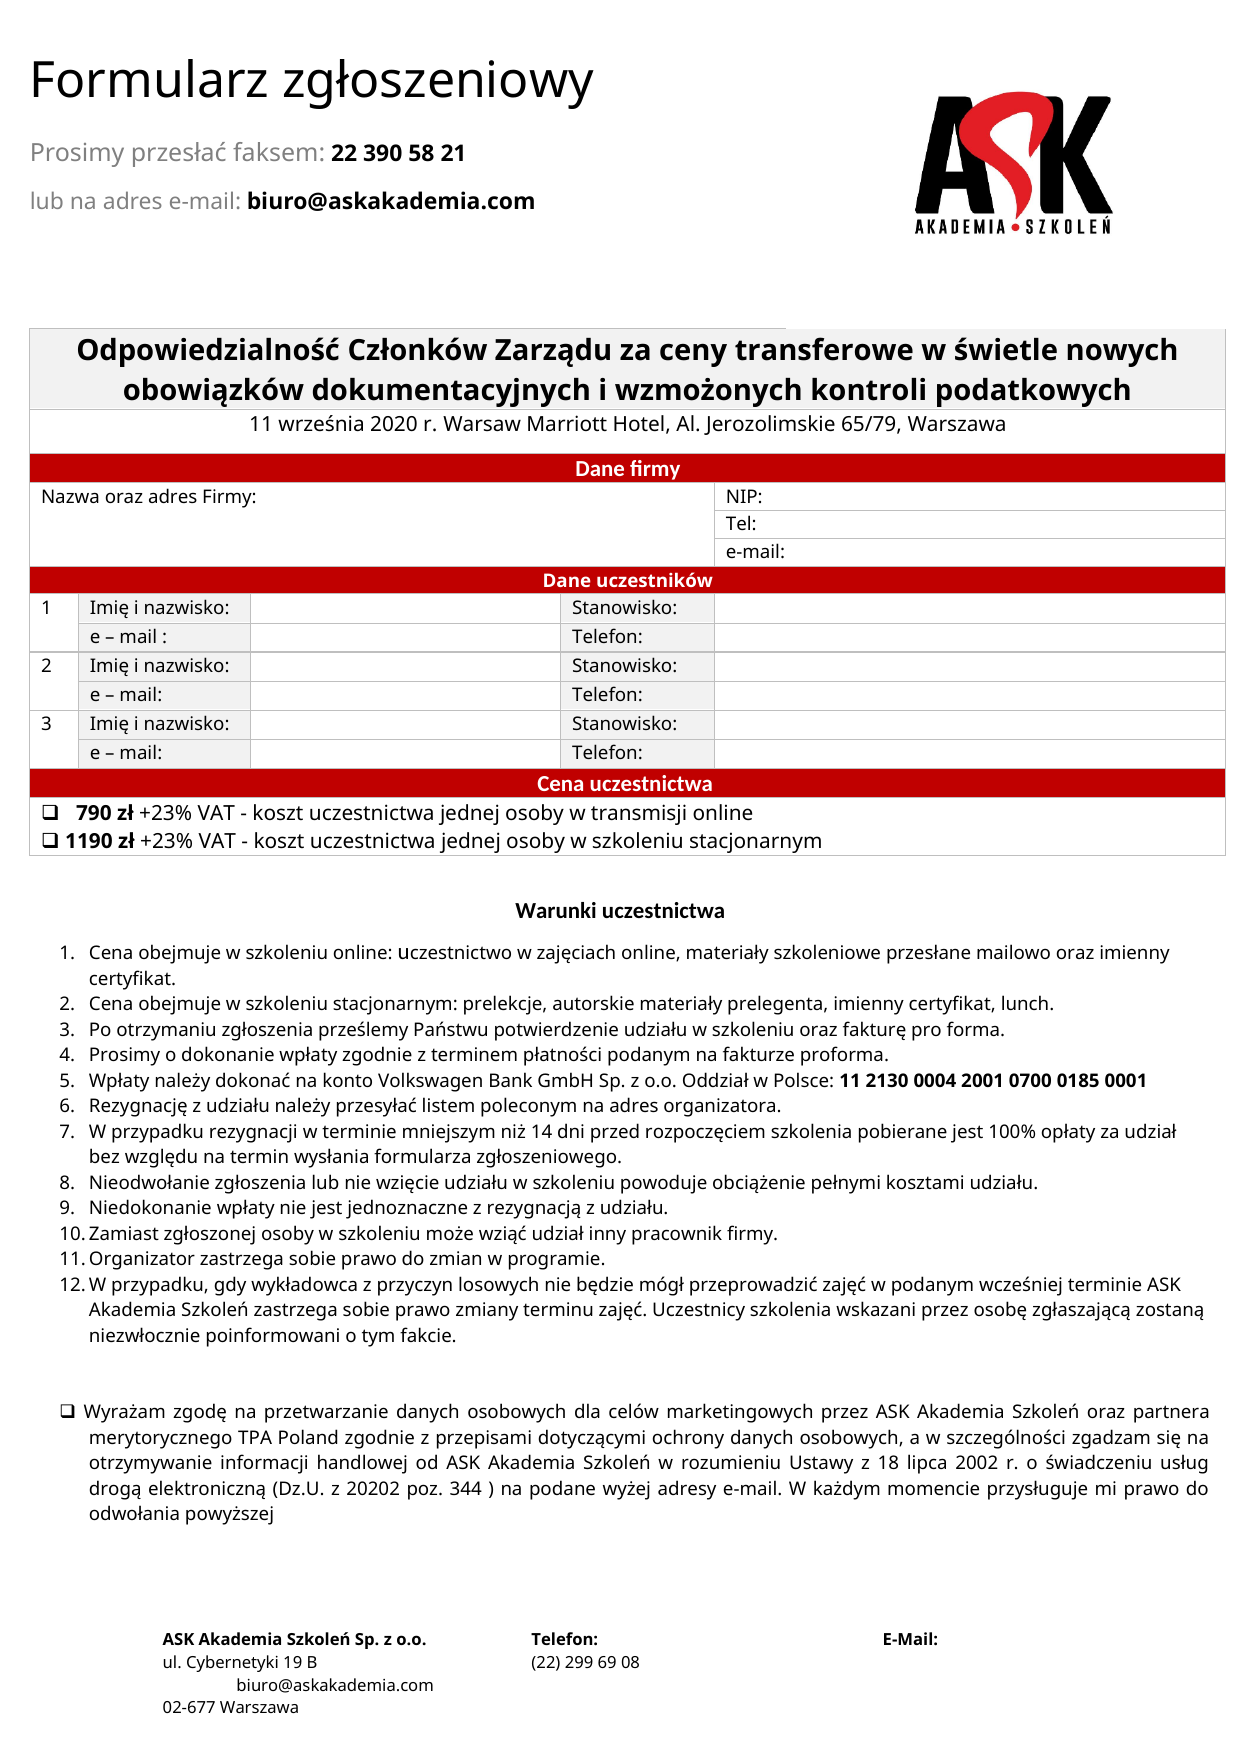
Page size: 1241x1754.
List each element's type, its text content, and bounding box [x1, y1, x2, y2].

text Warunki uczestnictwa [29, 896, 1211, 924]
table_cell 3 [30, 711, 78, 768]
list Po otrzymaniu zgłoszenia prześlemy Państwu potwierdzenie udziału w szkoleniu oraz fakturę pro forma. [59, 1016, 1211, 1041]
text Prosimy przesłać faksem: 22 390 58 21 [29, 134, 786, 169]
list Nieodwołanie zgłoszenia lub nie wzięcie udziału w szkoleniu powoduje obciążenie pełnymi kosztami udziału. [59, 1169, 1211, 1194]
table_cell e – mail: [79, 740, 250, 768]
table_cell Telefon: [561, 740, 714, 768]
table_cell Imię i nazwisko: [79, 711, 250, 739]
table_cell 2 [30, 653, 78, 709]
table_cell [251, 740, 560, 768]
table_cell Stanowisko: [561, 653, 714, 681]
table_cell NIP: [715, 483, 1225, 509]
table_cell [715, 740, 1225, 768]
list Rezygnację z udziału należy przesyłać listem poleconym na adres organizatora. [59, 1092, 1211, 1118]
table_cell [715, 653, 1225, 681]
list Prosimy o dokonanie wpłaty zgodnie z terminem płatności podanym na fakturze proforma. [59, 1041, 1211, 1067]
list Wpłaty należy dokonać na konto Volkswagen Bank GmbH Sp. z o.o. Oddział w Polsce: 11 2130 0004 2001 0700 0185 0001 [59, 1067, 1211, 1092]
list W przypadku, gdy wykładowca z przyczyn losowych nie będzie mógł przeprowadzić zajęć w podanym wcześniej terminie ASK Akademia Szkoleń zastrzega sobie prawo zmiany terminu zajęć. Uczestnicy szkolenia wskazani przez osobę zgłaszającą zostaną niezwłocznie poinformowani o tym fakcie. [59, 1271, 1211, 1348]
table_cell Imię i nazwisko: [79, 594, 250, 622]
picture [786, 0, 1241, 329]
table_cell Imię i nazwisko: [79, 653, 250, 681]
table_cell Dane firmy [30, 454, 1225, 482]
table_cell Stanowisko: [561, 711, 714, 739]
table_cell Dane uczestników [30, 567, 1225, 593]
table_cell Telefon: [561, 624, 714, 651]
table_cell [715, 682, 1225, 709]
table_cell e – mail : [79, 624, 250, 651]
table_cell [251, 624, 560, 651]
table_header Odpowiedzialność Członków Zarządu za ceny transferowe w świetle nowych obowiązków dokumentacyjnych i wzmożonych kontroli podatkowych [30, 329, 1225, 408]
table_cell 1 [30, 594, 78, 651]
list Wyrażam zgodę na przetwarzanie danych osobowych dla celów marketingowych przez ASK Akademia Szkoleń oraz partnera merytorycznego TPA Poland zgodnie z przepisami dotyczącymi ochrony danych osobowych, a w szczególności zgadzam się na otrzymywanie informacji handlowej od ASK Akademia Szkoleń w rozumieniu Ustawy z 18 lipca 2002 r. o świadczeniu usług drogą elektroniczną (Dz.U. z 20202 poz. 344 ) na podane wyżej adresy e-mail. W każdym momencie przysługuje mi prawo do odwołania powyższej [59, 1399, 1211, 1526]
table_cell Stanowisko: [561, 594, 714, 622]
list Organizator zastrzega sobie prawo do zmian w programie. [59, 1246, 1211, 1271]
table_cell Tel: [715, 511, 1225, 538]
table_cell Telefon: [561, 682, 714, 709]
table_cell e-mail: [715, 539, 1225, 566]
list Zamiast zgłoszonej osoby w szkoleniu może wziąć udział inny pracownik firmy. [59, 1220, 1211, 1246]
table_cell 790 zł +23% VAT - koszt uczestnictwa jednej osoby w transmisji online 1190 zł +23% VAT - koszt uczestnictwa jednej osoby w szkoleniu stacjonarnym [30, 798, 1225, 855]
table_cell 11 września 2020 r. Warsaw Marriott Hotel, Al. Jerozolimskie 65/79, Warszawa [30, 410, 1225, 453]
text lub na adres e-mail: biuro@askakademia.com [29, 185, 786, 217]
table_cell [251, 653, 560, 681]
text Formularz zgłoszeniowy [29, 44, 786, 112]
table_cell [251, 711, 560, 739]
table_cell [715, 594, 1225, 622]
list Cena obejmuje w szkoleniu stacjonarnym: prelekcje, autorskie materiały prelegenta, imienny certyfikat, lunch. [59, 990, 1211, 1016]
table_cell Cena uczestnictwa [30, 769, 1225, 797]
list W przypadku rezygnacji w terminie mniejszym niż 14 dni przed rozpoczęciem szkolenia pobierane jest 100% opłaty za udział bez względu na termin wysłania formularza zgłoszeniowego. [59, 1118, 1211, 1169]
list Niedokonanie wpłaty nie jest jednoznaczne z rezygnacją z udziału. [59, 1194, 1211, 1220]
table_cell [251, 682, 560, 709]
list Cena obejmuje w szkoleniu online: uczestnictwo w zajęciach online, materiały szkoleniowe przesłane mailowo oraz imienny certyfikat. [59, 937, 1211, 990]
table_cell [251, 594, 560, 622]
table_cell e – mail: [79, 682, 250, 709]
table_cell Nazwa oraz adres Firmy: [30, 483, 714, 566]
table_cell [715, 711, 1225, 739]
table_cell [715, 624, 1225, 651]
